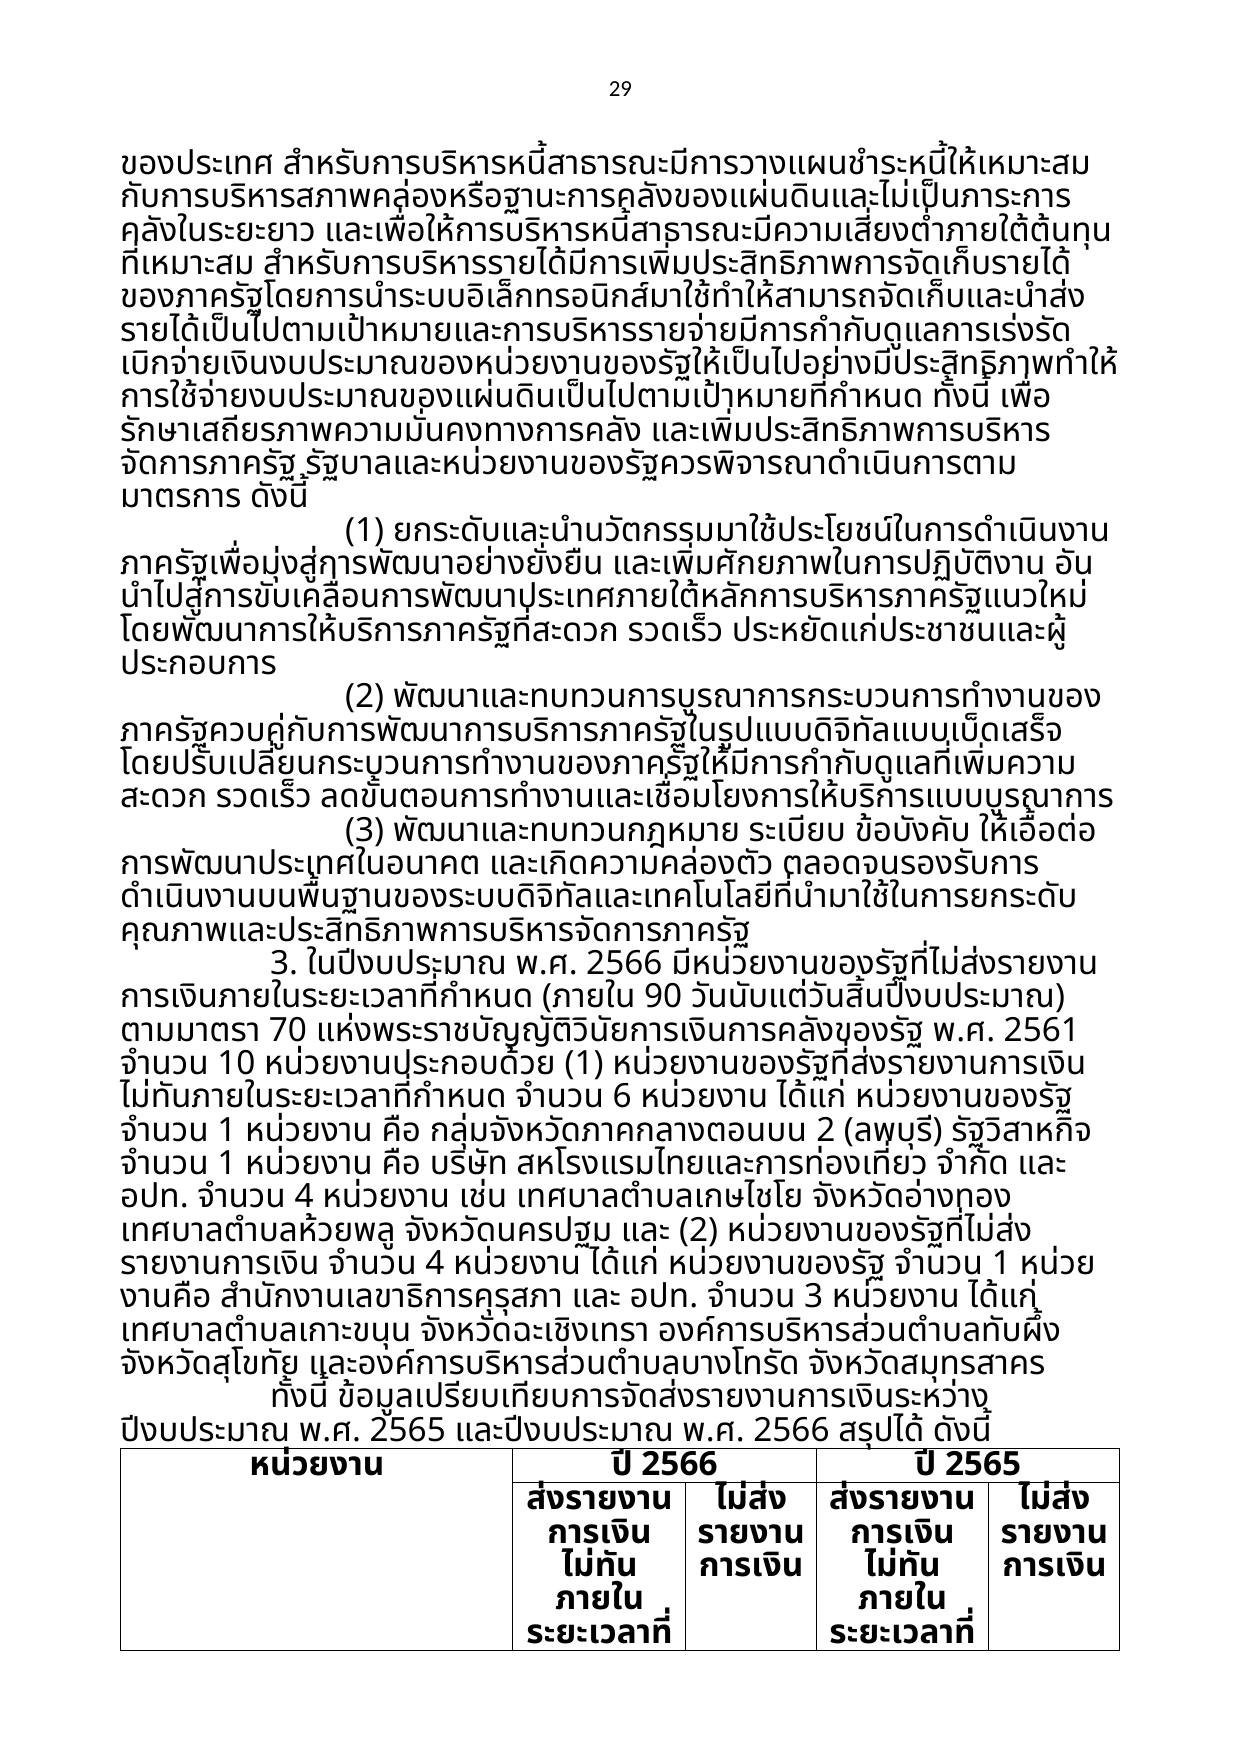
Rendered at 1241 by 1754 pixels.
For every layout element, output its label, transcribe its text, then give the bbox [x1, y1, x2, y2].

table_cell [817, 1483, 988, 1650]
text (3) พัฒนาและทบทวนกฎหมาย ระเบียบ ข้อบังคับ ให้เอื้อต่อการพัฒนาประเทศในอนาคต และเกิดความคล่องตัว ตลอดจนรองรับการดำเนินงานบนพื้นฐานของระบบดิจิทัลและเทคโนโลยีที่นำมาใช้ในการยกระดับคุณภาพและประสิทธิภาพการบริหารจัดการภาครัฐ [120, 814, 1120, 948]
text (2) พัฒนาและทบทวนการบูรณาการกระบวนการทำงานของภาครัฐควบคู่กับการพัฒนาการบริการภาครัฐในรูปแบบดิจิทัลแบบเบ็ดเสร็จ โดยปรับเปลี่ยนกระบวนการทำงานของภาครัฐให้มีการกำกับดูแลที่เพิ่มความสะดวก รวดเร็ว ลดขั้นตอนการทำงานและเชื่อมโยงการให้บริการแบบบูรณาการ [120, 681, 1120, 814]
table_cell ไม่ส่งรายงานการเงิน [989, 1483, 1119, 1650]
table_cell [513, 1483, 685, 1650]
table_header หน่วยงาน [121, 1449, 512, 1650]
table_cell ไม่ส่งรายงานการเงิน [686, 1483, 816, 1650]
text (1) ยกระดับและนำนวัตกรรมมาใช้ประโยชน์ในการดำเนินงานภาครัฐเพื่อมุ่งสู่การพัฒนาอย่างยั่งยืน และเพิ่มศักยภาพในการปฏิบัติงาน อันนำไปสู่การขับเคลื่อนการพัฒนาประเทศภายใต้หลักการบริหารภาครัฐแนวใหม่ โดยพัฒนาการให้บริการภาครัฐที่สะดวก รวดเร็ว ประหยัดแก่ประชาชนและผู้ประกอบการ [120, 514, 1120, 681]
text ทั้งนี้ ข้อมูลเปรียบเทียบการจัดส่งรายงานการเงินระหว่างปีงบประมาณ พ.ศ. 2565 และปีงบประมาณ พ.ศ. 2566 สรุปได้ ดังนี้ [120, 1381, 1120, 1448]
text 3. ในปีงบประมาณ พ.ศ. 2566 มีหน่วยงานของรัฐที่ไม่ส่งรายงานการเงินภายในระยะเวลาที่กำหนด (ภายใน 90 วันนับแต่วันสิ้นปีงบประมาณ) ตามมาตรา 70 แห่งพระราชบัญญัติวินัยการเงินการคลังของรัฐ พ.ศ. 2561 จำนวน 10 หน่วยงานประกอบด้วย (1) หน่วยงานของรัฐที่ส่งรายงานการเงินไม่ทันภายในระยะเวลาที่กำหนด จำนวน 6 หน่วยงาน ได้แก่ หน่วยงานของรัฐ จำนวน 1 หน่วยงาน คือ กลุ่มจังหวัดภาคกลางตอนบน 2 (ลพบุรี) รัฐวิสาหกิจ จำนวน 1 หน่วยงาน คือ บริษัท สหโรงแรมไทยและการท่องเที่ยว จำกัด และ อปท. จำนวน 4 หน่วยงาน เช่น เทศบาลตำบลเกษไชโย จังหวัดอ่างทอง เทศบาลตำบลห้วยพลู จังหวัดนครปฐม และ (2) หน่วยงานของรัฐที่ไม่ส่งรายงานการเงิน จำนวน 4 หน่วยงาน ได้แก่ หน่วยงานของรัฐ จำนวน 1 หน่วยงานคือ สำนักงานเลขาธิการคุรุสภา และ อปท. จำนวน 3 หน่วยงาน ได้แก่ เทศบาลตำบลเกาะขนุน จังหวัดฉะเชิงเทรา องค์การบริหารส่วนตำบลทับผึ้ง จังหวัดสุโขทัย และองค์การบริหารส่วนตำบลบางโทรัด จังหวัดสมุทรสาคร [120, 948, 1120, 1381]
table_header ปี 2566 [513, 1449, 816, 1482]
table_header ปี 2565 [817, 1449, 1119, 1482]
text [120, 148, 1120, 514]
